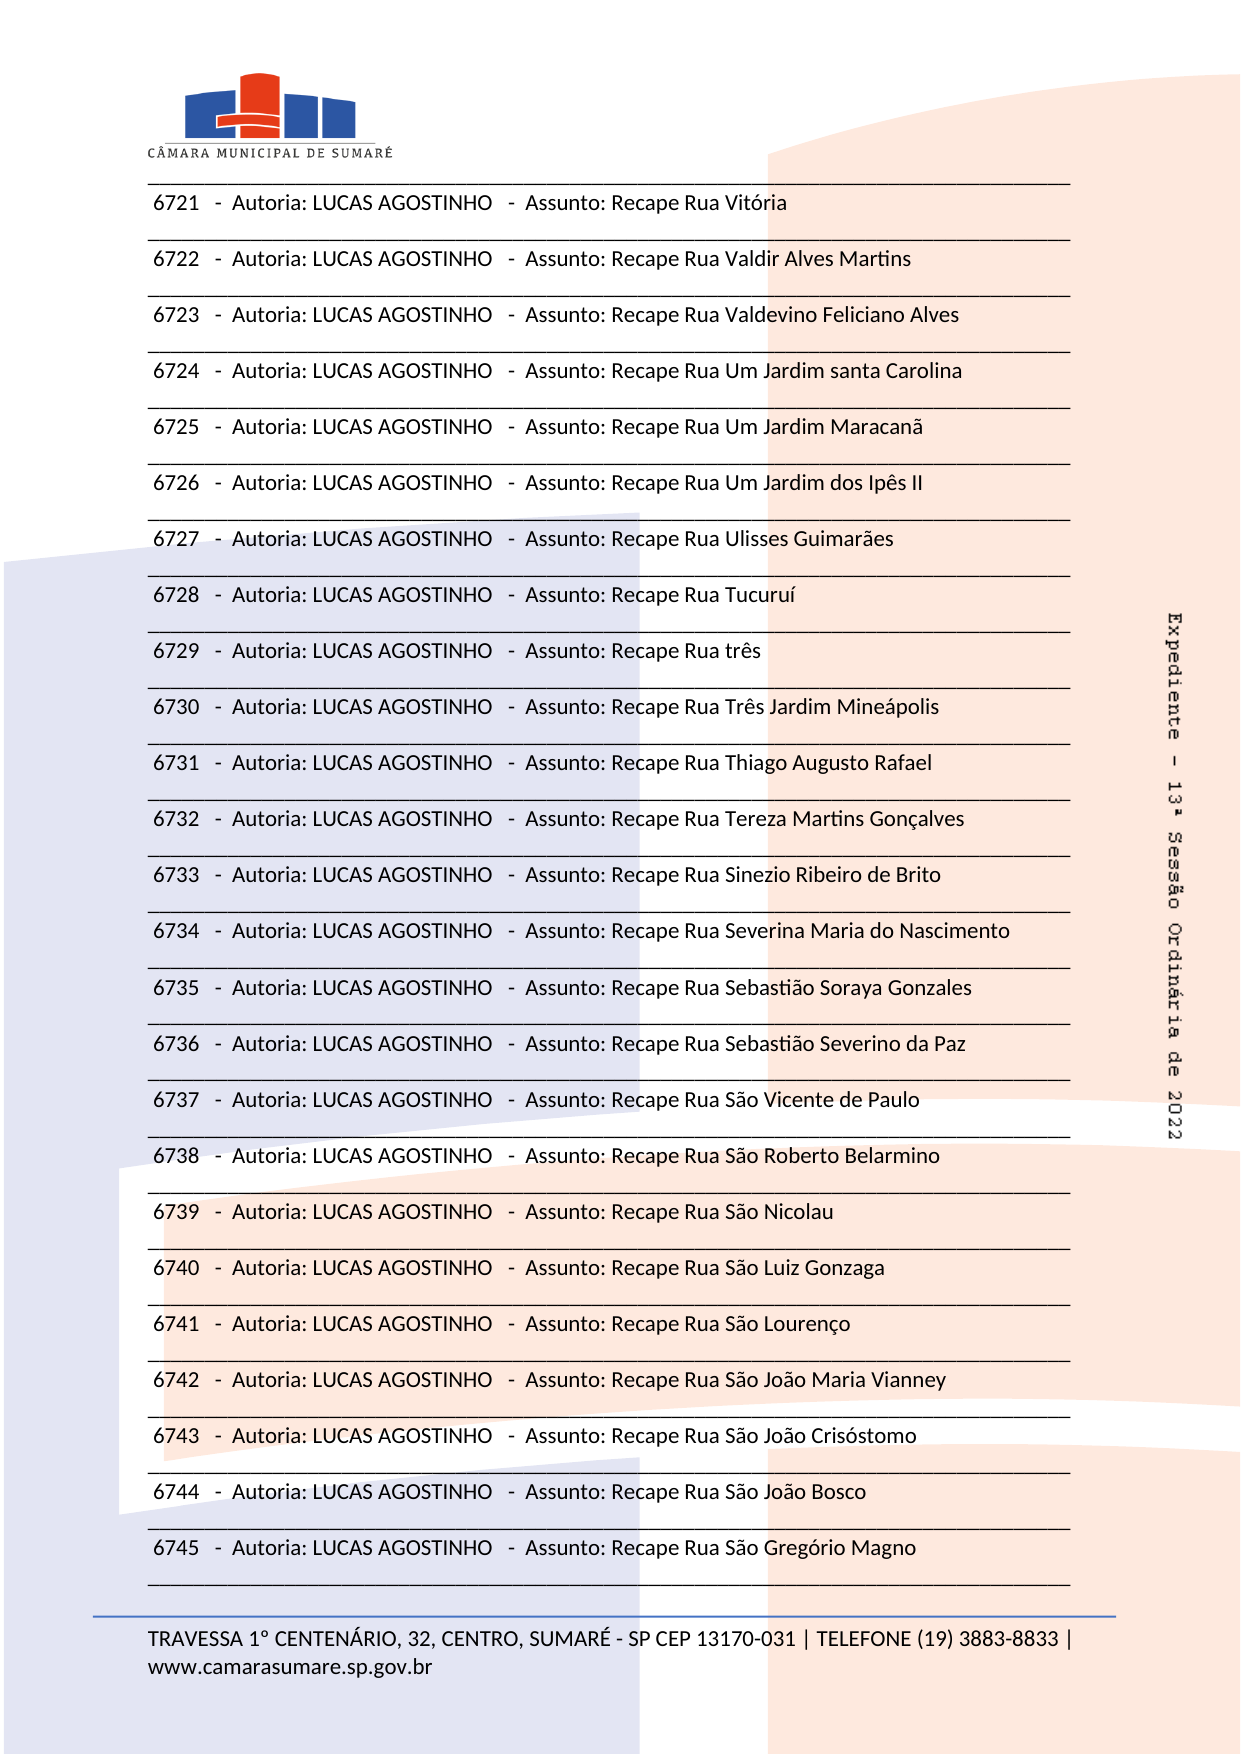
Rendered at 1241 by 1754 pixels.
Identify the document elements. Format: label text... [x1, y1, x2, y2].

text 6721 - Autoria: LUCAS AGOSTINHO - Assunto: Recape Rua Vitória [148, 188, 1107, 216]
text 6725 - Autoria: LUCAS AGOSTINHO - Assunto: Recape Rua Um Jardim Maracanã [148, 412, 1107, 440]
text _________________________________________________________________________________ [148, 440, 1107, 468]
text 6727 - Autoria: LUCAS AGOSTINHO - Assunto: Recape Rua Ulisses Guimarães [148, 524, 1107, 552]
text _________________________________________________________________________________ [148, 1449, 1107, 1477]
text _________________________________________________________________________________ [148, 776, 1107, 804]
text _________________________________________________________________________________ [148, 1561, 1107, 1589]
text 6730 - Autoria: LUCAS AGOSTINHO - Assunto: Recape Rua Três Jardim Mineápolis [148, 692, 1107, 720]
text 6731 - Autoria: LUCAS AGOSTINHO - Assunto: Recape Rua Thiago Augusto Rafael [148, 748, 1107, 776]
text 6724 - Autoria: LUCAS AGOSTINHO - Assunto: Recape Rua Um Jardim santa Carolina [148, 356, 1107, 384]
text _________________________________________________________________________________ [148, 944, 1107, 973]
text 6739 - Autoria: LUCAS AGOSTINHO - Assunto: Recape Rua São Nicolau [148, 1197, 1107, 1225]
text 6736 - Autoria: LUCAS AGOSTINHO - Assunto: Recape Rua Sebastião Severino da Paz [148, 1029, 1107, 1057]
text _________________________________________________________________________________ [148, 216, 1107, 244]
text 6742 - Autoria: LUCAS AGOSTINHO - Assunto: Recape Rua São João Maria Vianney [148, 1365, 1107, 1393]
text 6729 - Autoria: LUCAS AGOSTINHO - Assunto: Recape Rua três [148, 636, 1107, 664]
text 6740 - Autoria: LUCAS AGOSTINHO - Assunto: Recape Rua São Luiz Gonzaga [148, 1253, 1107, 1281]
text 6738 - Autoria: LUCAS AGOSTINHO - Assunto: Recape Rua São Roberto Belarmino [148, 1141, 1107, 1169]
text 6728 - Autoria: LUCAS AGOSTINHO - Assunto: Recape Rua Tucuruí [148, 580, 1107, 608]
text _________________________________________________________________________________ [148, 1505, 1107, 1533]
text _________________________________________________________________________________ [148, 1001, 1107, 1029]
text 6735 - Autoria: LUCAS AGOSTINHO - Assunto: Recape Rua Sebastião Soraya Gonzales [148, 973, 1107, 1001]
text _________________________________________________________________________________ [148, 1393, 1107, 1421]
text _________________________________________________________________________________ [148, 1169, 1107, 1197]
text 6722 - Autoria: LUCAS AGOSTINHO - Assunto: Recape Rua Valdir Alves Martins [148, 244, 1107, 272]
text 6734 - Autoria: LUCAS AGOSTINHO - Assunto: Recape Rua Severina Maria do Nascimento [148, 917, 1107, 944]
text 6732 - Autoria: LUCAS AGOSTINHO - Assunto: Recape Rua Tereza Martins Gonçalves [148, 804, 1107, 832]
text _________________________________________________________________________________ [148, 328, 1107, 356]
text 6723 - Autoria: LUCAS AGOSTINHO - Assunto: Recape Rua Valdevino Feliciano Alves [148, 300, 1107, 328]
text _________________________________________________________________________________ [148, 160, 1107, 188]
text _________________________________________________________________________________ [148, 1337, 1107, 1365]
text _________________________________________________________________________________ [148, 384, 1107, 412]
text 6745 - Autoria: LUCAS AGOSTINHO - Assunto: Recape Rua São Gregório Magno [148, 1533, 1107, 1561]
text 6733 - Autoria: LUCAS AGOSTINHO - Assunto: Recape Rua Sinezio Ribeiro de Brito [148, 861, 1107, 888]
text _________________________________________________________________________________ [148, 1057, 1107, 1085]
text _________________________________________________________________________________ [148, 552, 1107, 580]
picture [1142, 609, 1205, 1145]
text _________________________________________________________________________________ [148, 664, 1107, 692]
text _________________________________________________________________________________ [148, 1113, 1107, 1141]
text 6741 - Autoria: LUCAS AGOSTINHO - Assunto: Recape Rua São Lourenço [148, 1309, 1107, 1337]
text 6744 - Autoria: LUCAS AGOSTINHO - Assunto: Recape Rua São João Bosco [148, 1477, 1107, 1505]
text _________________________________________________________________________________ [148, 496, 1107, 524]
text _________________________________________________________________________________ [148, 832, 1107, 861]
text _________________________________________________________________________________ [148, 608, 1107, 636]
text _________________________________________________________________________________ [148, 1281, 1107, 1309]
text _________________________________________________________________________________ [148, 272, 1107, 300]
text _________________________________________________________________________________ [148, 888, 1107, 917]
text _________________________________________________________________________________ [148, 720, 1107, 748]
picture [147, 73, 394, 160]
text 6743 - Autoria: LUCAS AGOSTINHO - Assunto: Recape Rua São João Crisóstomo [148, 1421, 1107, 1449]
text 6726 - Autoria: LUCAS AGOSTINHO - Assunto: Recape Rua Um Jardim dos Ipês II [148, 468, 1107, 496]
text _________________________________________________________________________________ [148, 1225, 1107, 1253]
text 6737 - Autoria: LUCAS AGOSTINHO - Assunto: Recape Rua São Vicente de Paulo [148, 1085, 1107, 1113]
